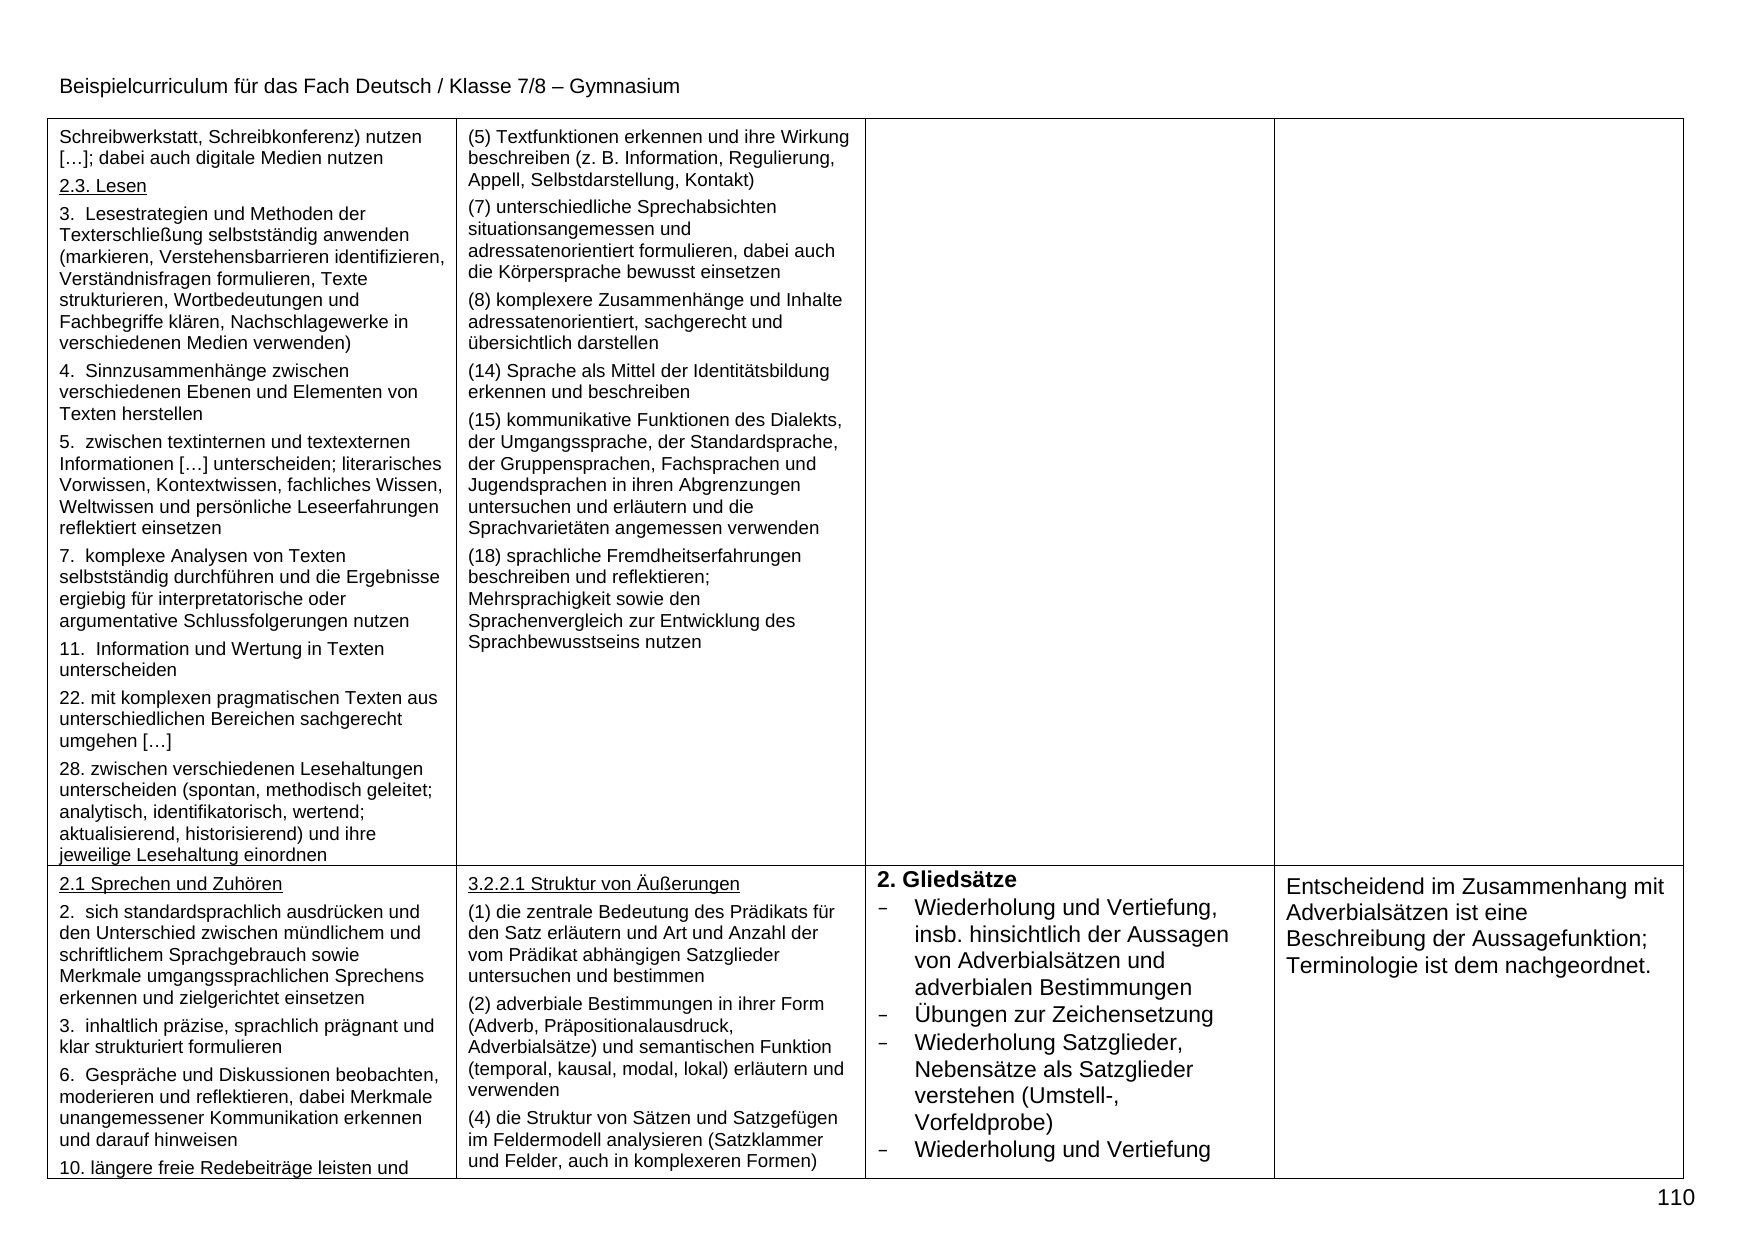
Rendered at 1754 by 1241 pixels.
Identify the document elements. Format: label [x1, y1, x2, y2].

table_cell [1275, 866, 1683, 1178]
table_cell [457, 866, 865, 1178]
table_cell [48, 119, 456, 865]
table_cell [866, 866, 1274, 1178]
table_cell [48, 866, 456, 1178]
table_cell [457, 119, 865, 865]
